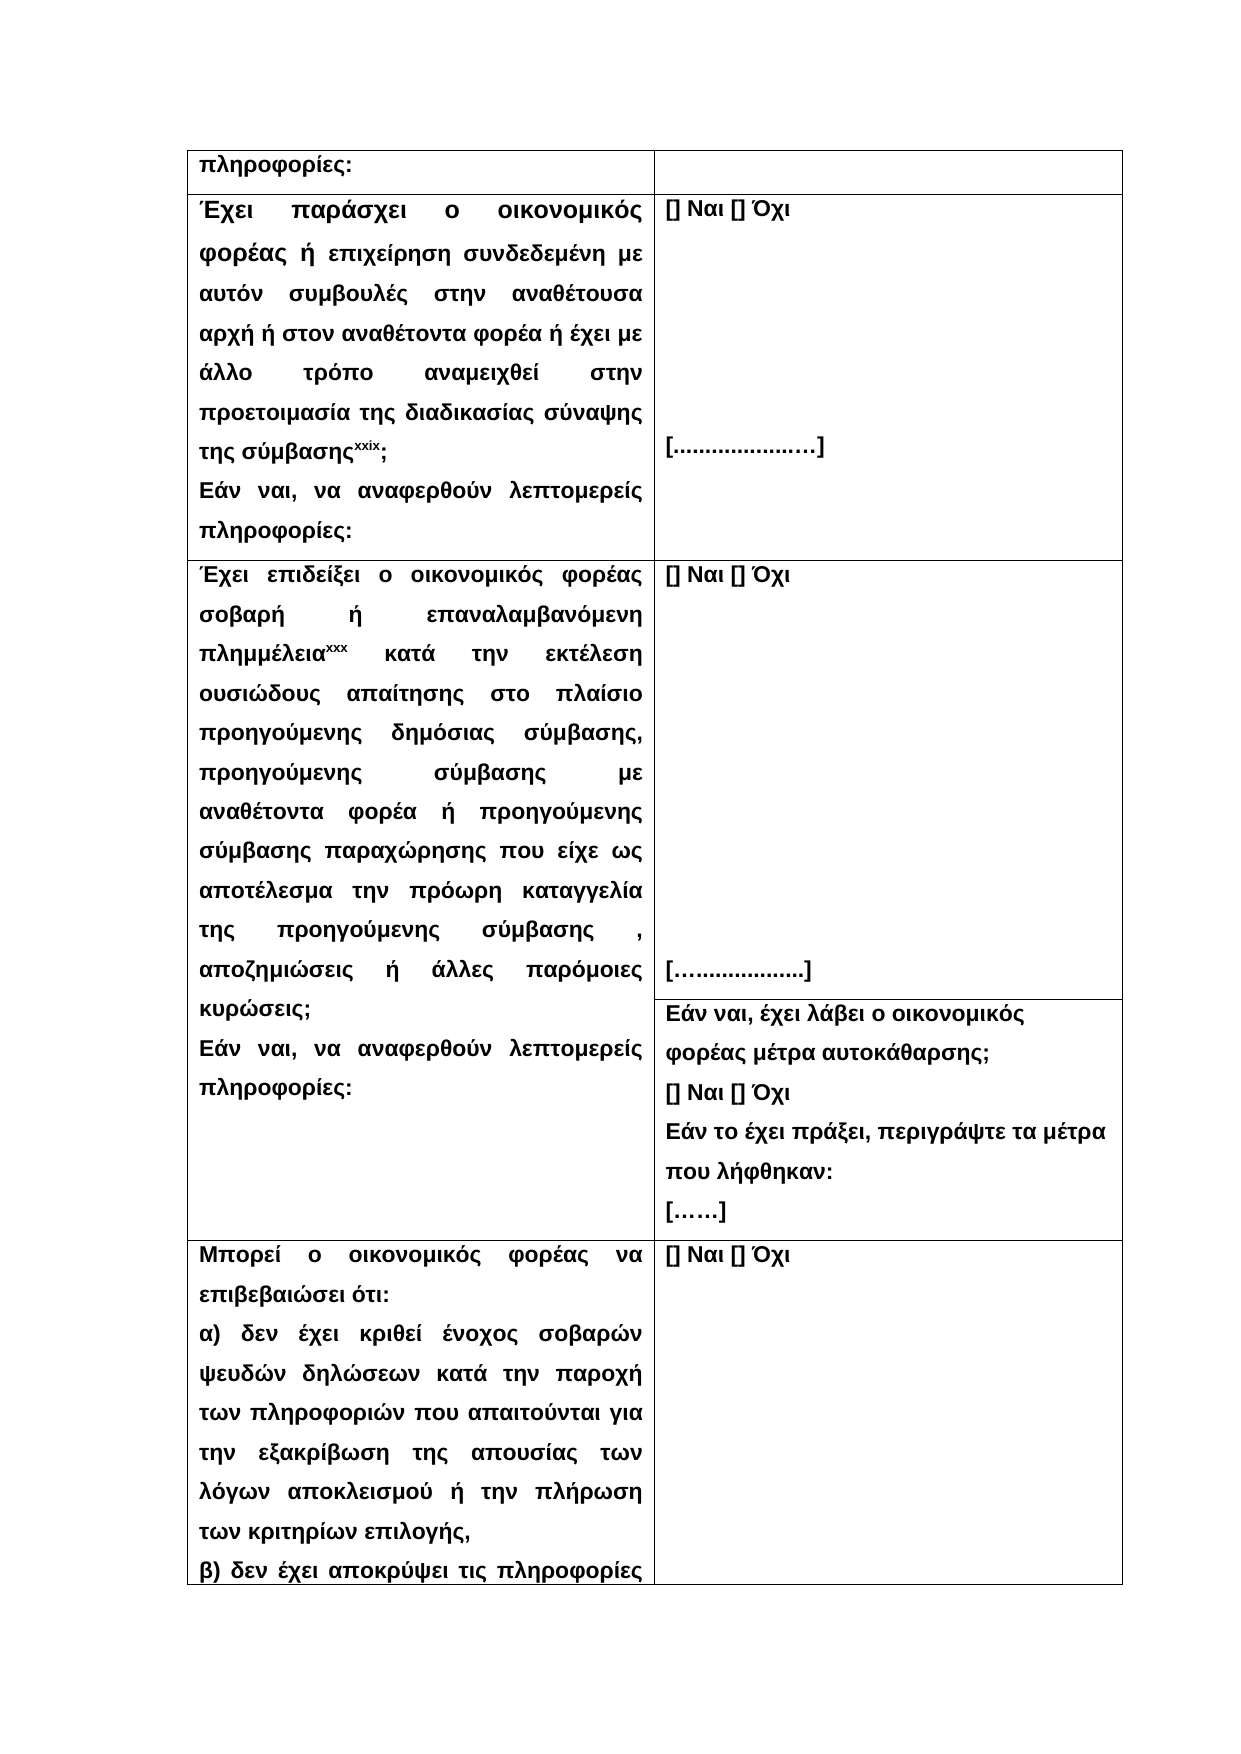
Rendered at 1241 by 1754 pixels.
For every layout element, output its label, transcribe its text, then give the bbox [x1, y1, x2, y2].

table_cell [188, 1241, 654, 1583]
table_cell [] Ναι [] Όχι [….................] [655, 561, 1122, 999]
table_cell Εάν ναι, έχει λάβει ο οικονομικός φορέας μέτρα αυτοκάθαρσης; [] Ναι [] Όχι Εάν το έχει πράξει, περιγράψτε τα μέτρα που λήφθηκαν: [……] [655, 1000, 1122, 1240]
table_cell [] Ναι [] Όχι [655, 1241, 1122, 1583]
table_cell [655, 151, 1122, 194]
table_cell Έχει παράσχει ο οικονομικός φορέας ή επιχείρηση συνδεδεμένη με αυτόν συμβουλές στην αναθέτουσα αρχή ή στον αναθέτοντα φορέα ή έχει με άλλο τρόπο αναμειχθεί στην προετοιμασία της διαδικασίας σύναψης της σύμβασης; Εάν ναι, να αναφερθούν λεπτομερείς πληροφορίες: [188, 195, 654, 560]
table_cell [] Ναι [] Όχι [...................…] [655, 195, 1122, 560]
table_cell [188, 151, 654, 194]
table_cell Έχει επιδείξει ο οικονομικός φορέας σοβαρή ή επαναλαμβανόμενη πλημμέλεια κατά την εκτέλεση ουσιώδους απαίτησης στο πλαίσιο προηγούμενης δημόσιας σύμβασης, προηγούμενης σύμβασης με αναθέτοντα φορέα ή προηγούμενης σύμβασης παραχώρησης που είχε ως αποτέλεσμα την πρόωρη καταγγελία της προηγούμενης σύμβασης , αποζημιώσεις ή άλλες παρόμοιες κυρώσεις; Εάν ναι, να αναφερθούν λεπτομερείς πληροφορίες: [188, 561, 654, 1240]
